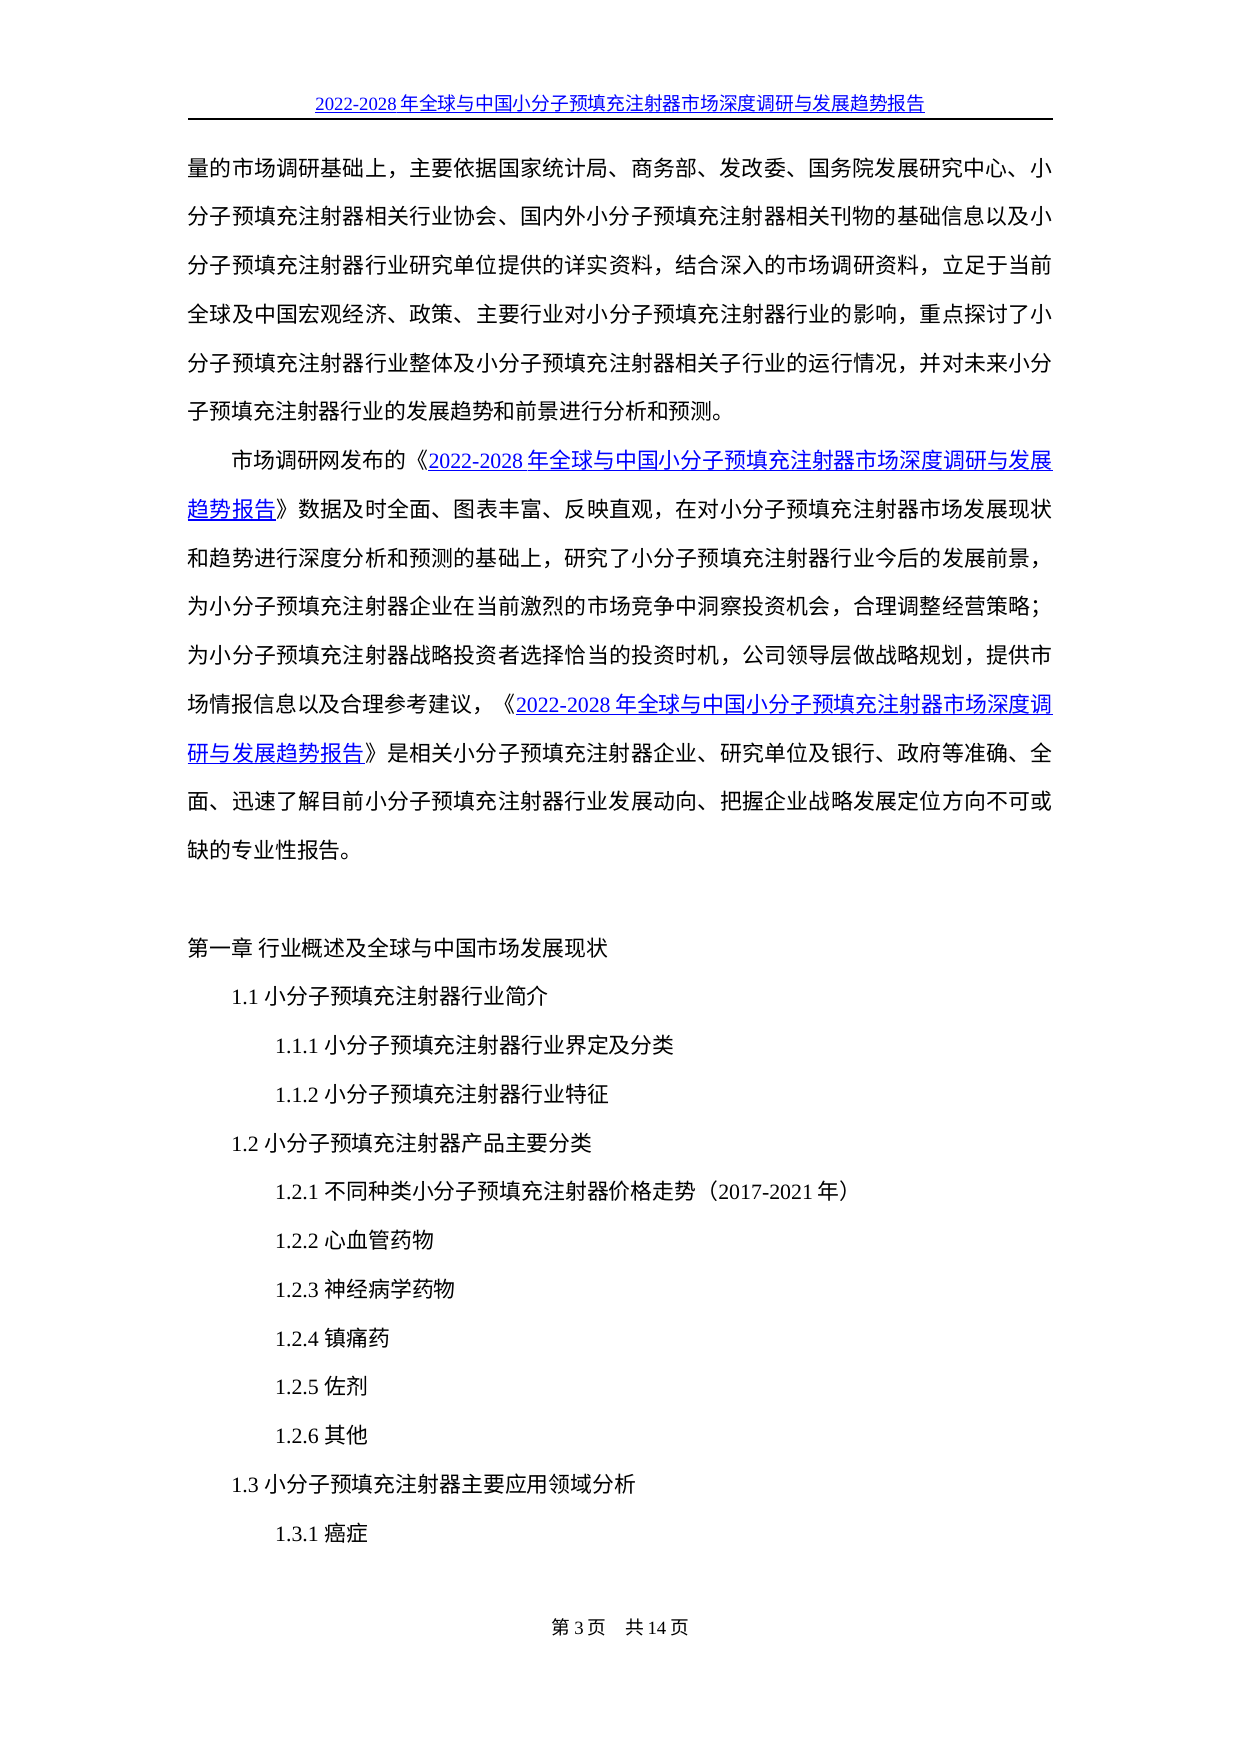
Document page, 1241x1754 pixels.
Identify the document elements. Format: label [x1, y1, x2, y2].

text [187, 150, 1053, 1548]
